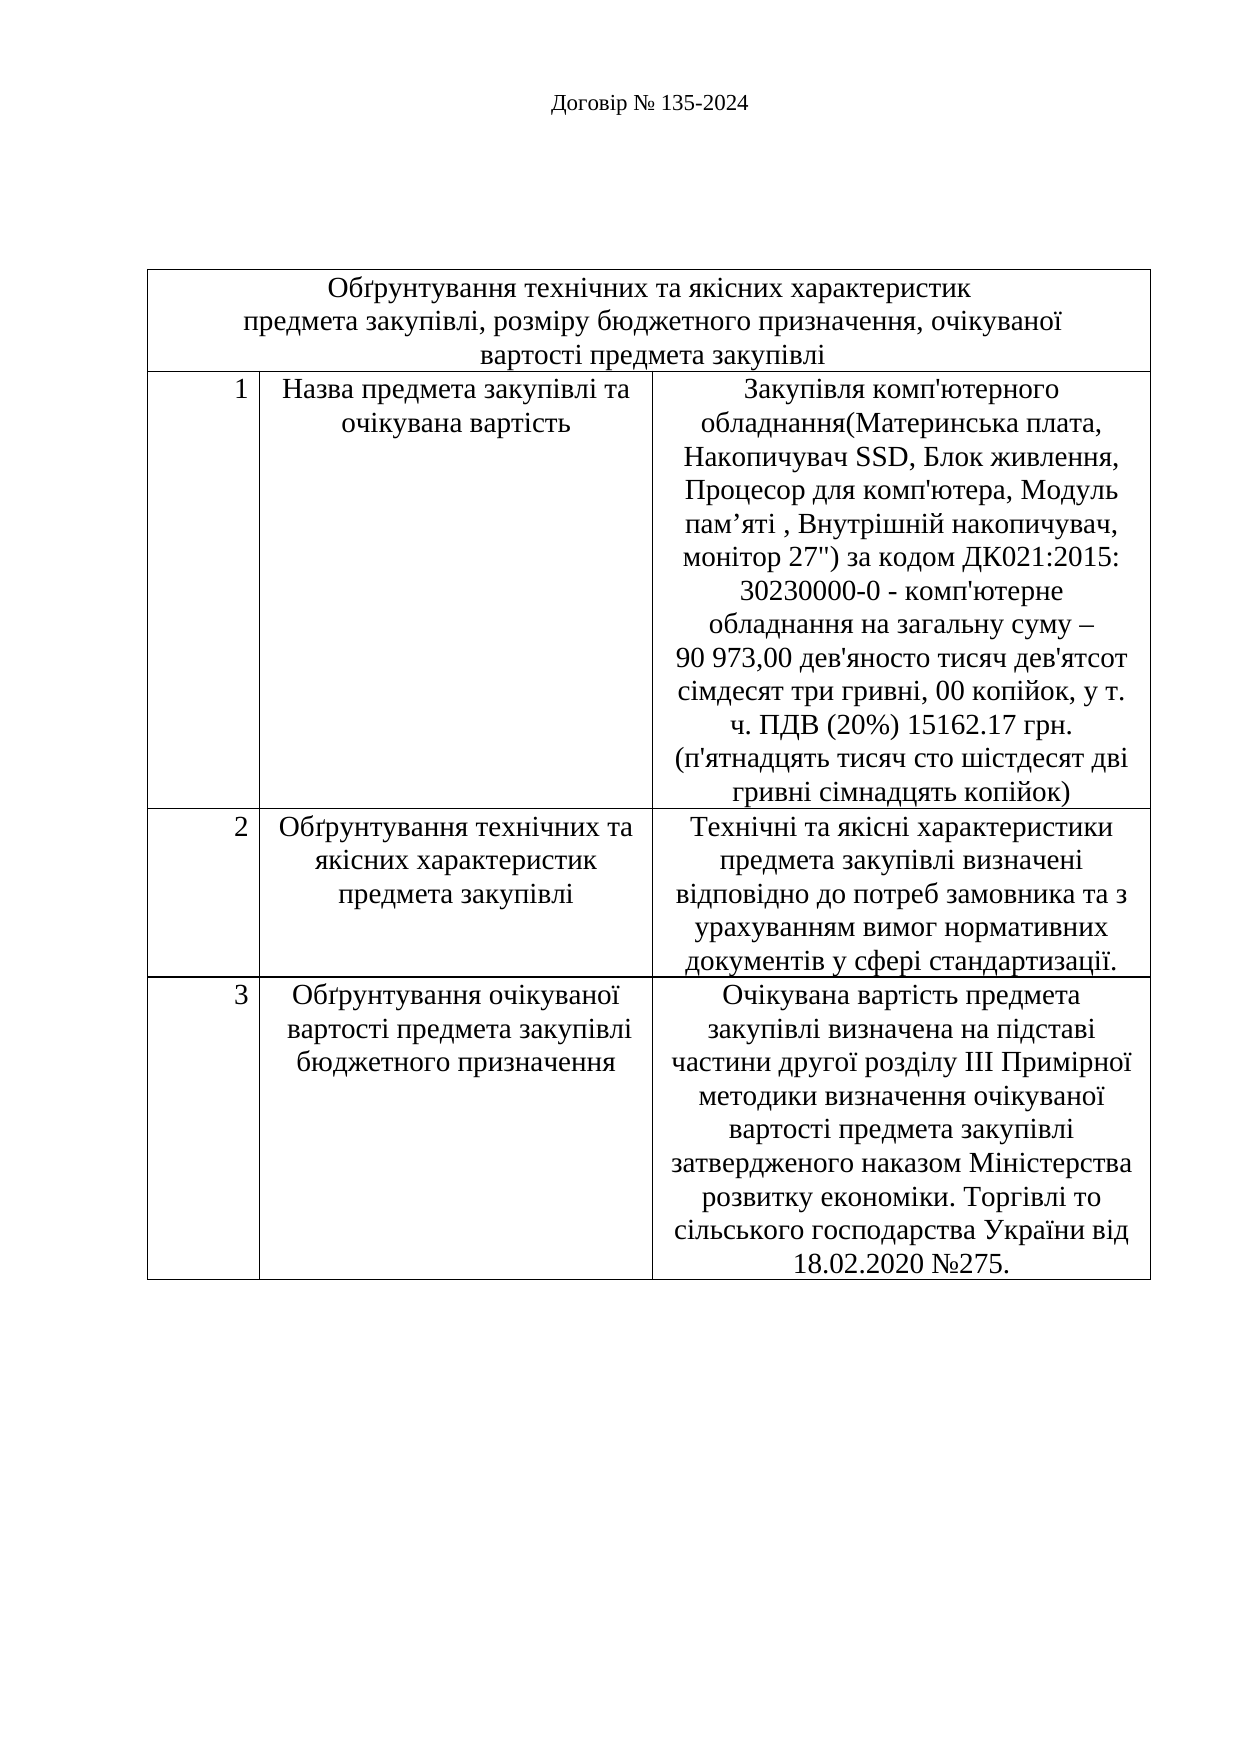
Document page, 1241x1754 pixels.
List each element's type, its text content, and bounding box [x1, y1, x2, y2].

text Договір № 135-2024 [148, 88, 1152, 115]
table_header Обґрунтування технічних та якісних характеристик предмета закупівлі, розміру бюджетного призначення, очікуваної вартості предмета закупівлі [148, 270, 1150, 371]
table_cell Назва предмета закупівлі та очікувана вартість [260, 372, 652, 808]
table_cell Обґрунтування технічних та якісних характеристик предмета закупівлі [260, 809, 652, 976]
table_cell 2 [148, 809, 259, 976]
table_cell Обґрунтування очікуваної вартості предмета закупівлі бюджетного призначення [260, 978, 652, 1279]
table_cell Очікувана вартість предмета закупівлі визначена на підставі частини другої розділу ІІІ Примірної методики визначення очікуваної вартості предмета закупівлі затвердженого наказом Міністерства розвитку економіки. Торгівлі то сільського господарства України від 18.02.2020 №275. [653, 978, 1150, 1279]
table_cell Технічні та якісні характеристики предмета закупівлі визначені відповідно до потреб замовника та з урахуванням вимог нормативних документів у сфері стандартизації. [653, 809, 1150, 976]
table_cell 3 [148, 978, 259, 1279]
table_cell 1 [148, 372, 259, 808]
table_cell Закупівля комп'ютерного обладнання(Материнська плата, Накопичувач SSD, Блок живлення, Процесор для комп'ютера, Модуль пам’яті , Внутрішній накопичувач, монітор 27") за кодом ДК021:2015: 30230000-0 - комп'ютерне обладнання на загальну суму – 90 973,00 дев'яносто тисяч дев'ятсот сімдесят три гривні, 00 копійок, у т. ч. ПДВ (20%) 15162.17 грн. (п'ятнадцять тисяч сто шістдесят дві гривні сімнадцять копійок) [653, 372, 1150, 808]
